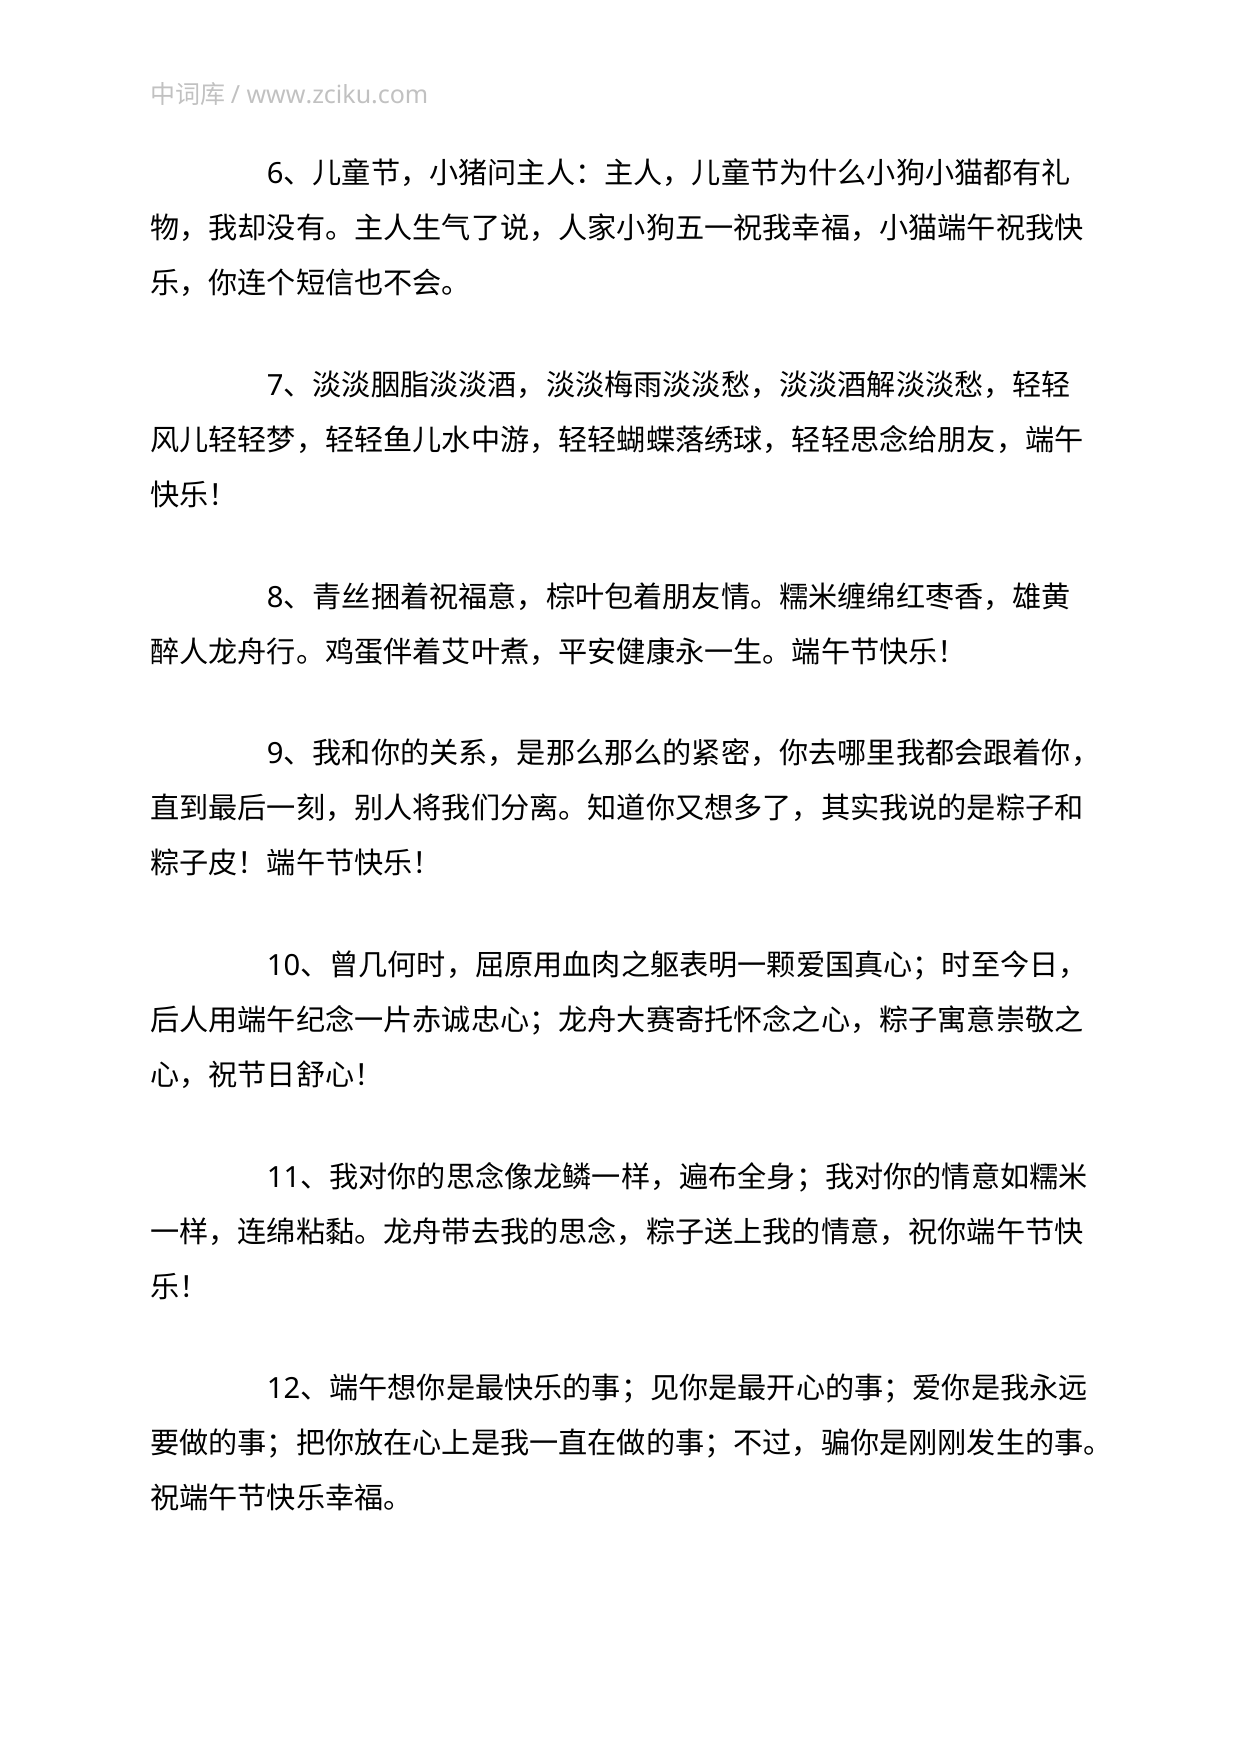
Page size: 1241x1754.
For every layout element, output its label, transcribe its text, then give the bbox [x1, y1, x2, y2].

text 12、端午想你是最快乐的事；见你是最开心的事；爱你是我永远要做的事；把你放在心上是我一直在做的事；不过，骗你是刚刚发生的事。祝端午节快乐幸福。 [150, 1365, 1090, 1517]
text 10、曾几何时，屈原用血肉之躯表明一颗爱国真心；时至今日，后人用端午纪念一片赤诚忠心；龙舟大赛寄托怀念之心，粽子寓意崇敬之心，祝节日舒心！ [150, 942, 1090, 1094]
text 9、我和你的关系，是那么那么的紧密，你去哪里我都会跟着你，直到最后一刻，别人将我们分离。知道你又想多了，其实我说的是粽子和粽子皮！端午节快乐！ [150, 730, 1090, 882]
text 7、淡淡胭脂淡淡酒，淡淡梅雨淡淡愁，淡淡酒解淡淡愁，轻轻风儿轻轻梦，轻轻鱼儿水中游，轻轻蝴蝶落绣球，轻轻思念给朋友，端午快乐！ [150, 362, 1090, 514]
text 8、青丝捆着祝福意，棕叶包着朋友情。糯米缠绵红枣香，雄黄醉人龙舟行。鸡蛋伴着艾叶煮，平安健康永一生。端午节快乐！ [150, 573, 1090, 671]
text 11、我对你的思念像龙鳞一样，遍布全身；我对你的情意如糯米一样，连绵粘黏。龙舟带去我的思念，粽子送上我的情意，祝你端午节快乐！ [150, 1153, 1090, 1306]
text 6、儿童节，小猪问主人：主人，儿童节为什么小狗小猫都有礼物，我却没有。主人生气了说，人家小狗五一祝我幸福，小猫端午祝我快乐，你连个短信也不会。 [150, 150, 1090, 302]
